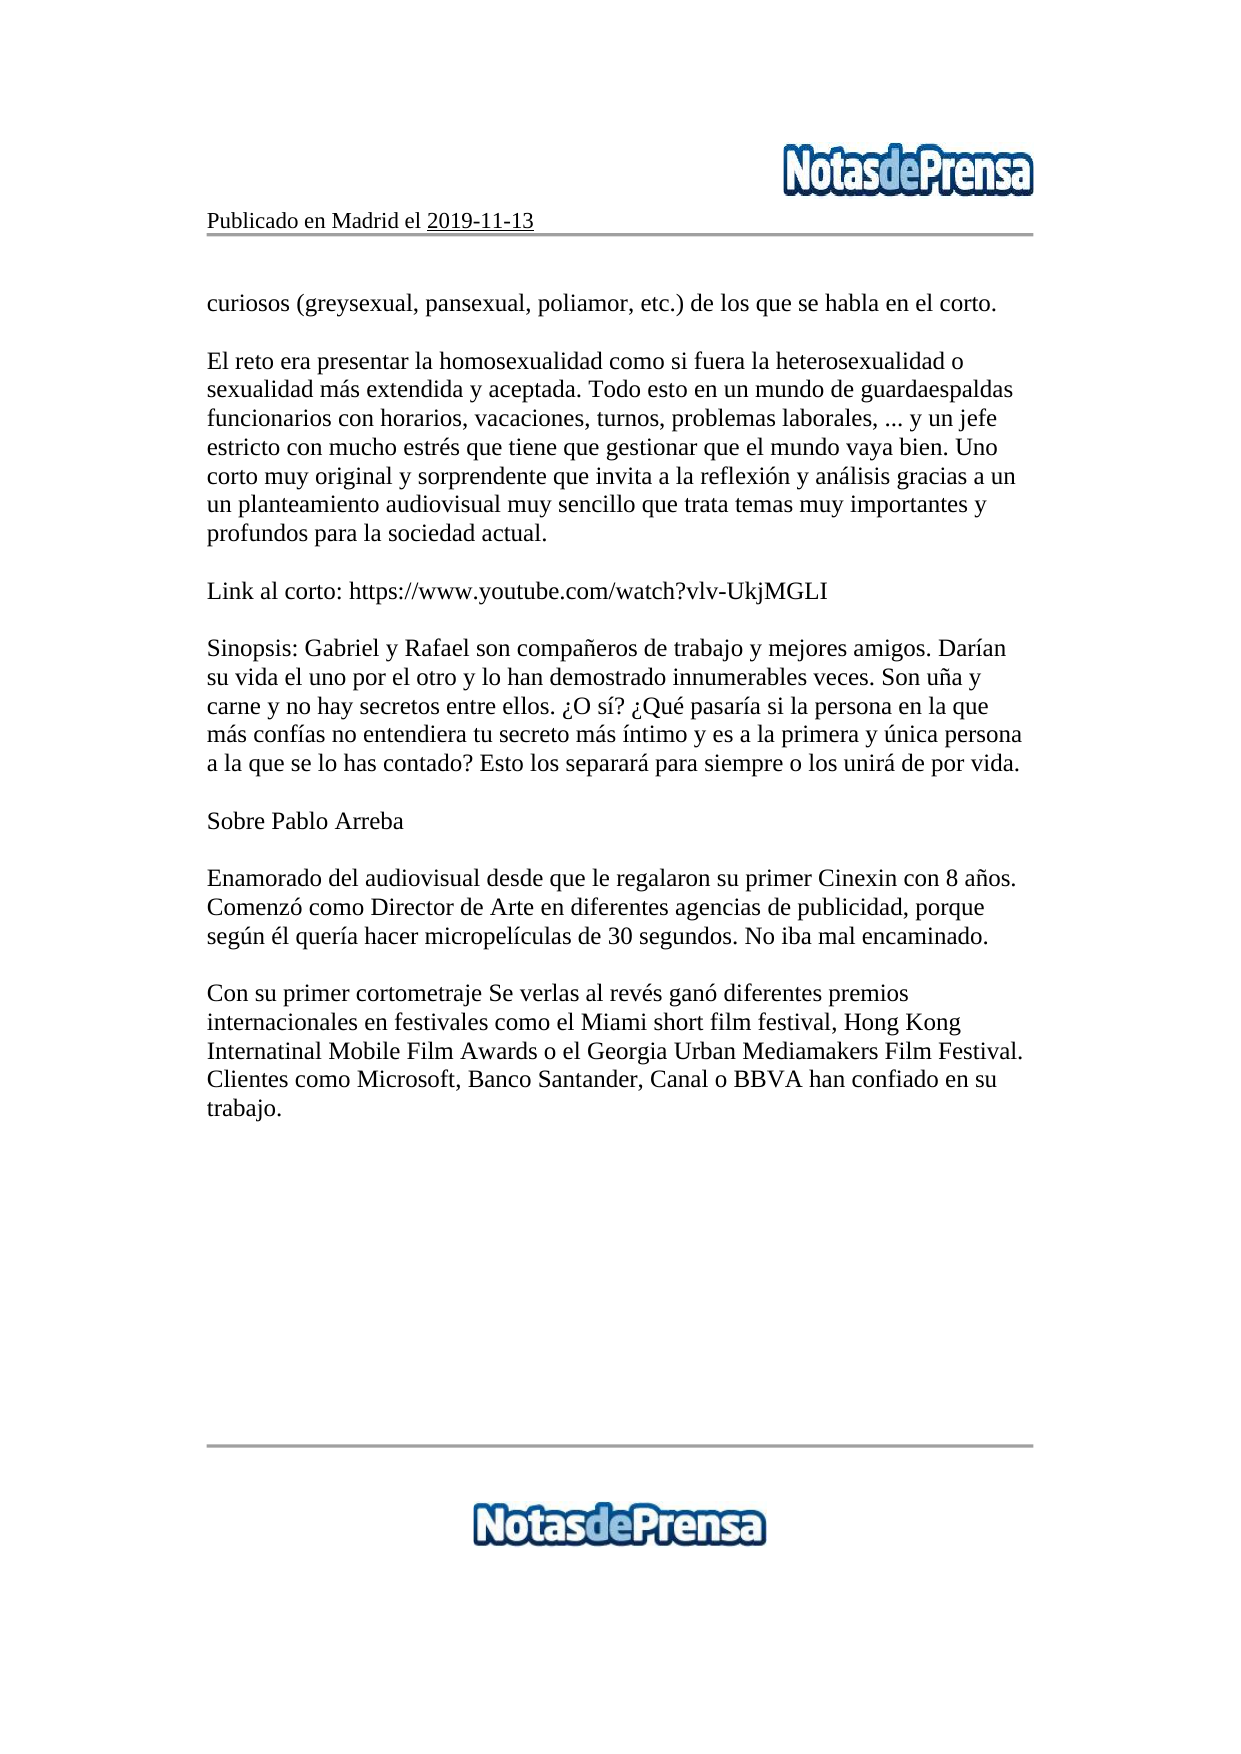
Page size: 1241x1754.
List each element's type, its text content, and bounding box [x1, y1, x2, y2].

picture [473, 1501, 767, 1548]
picture [783, 142, 1034, 199]
